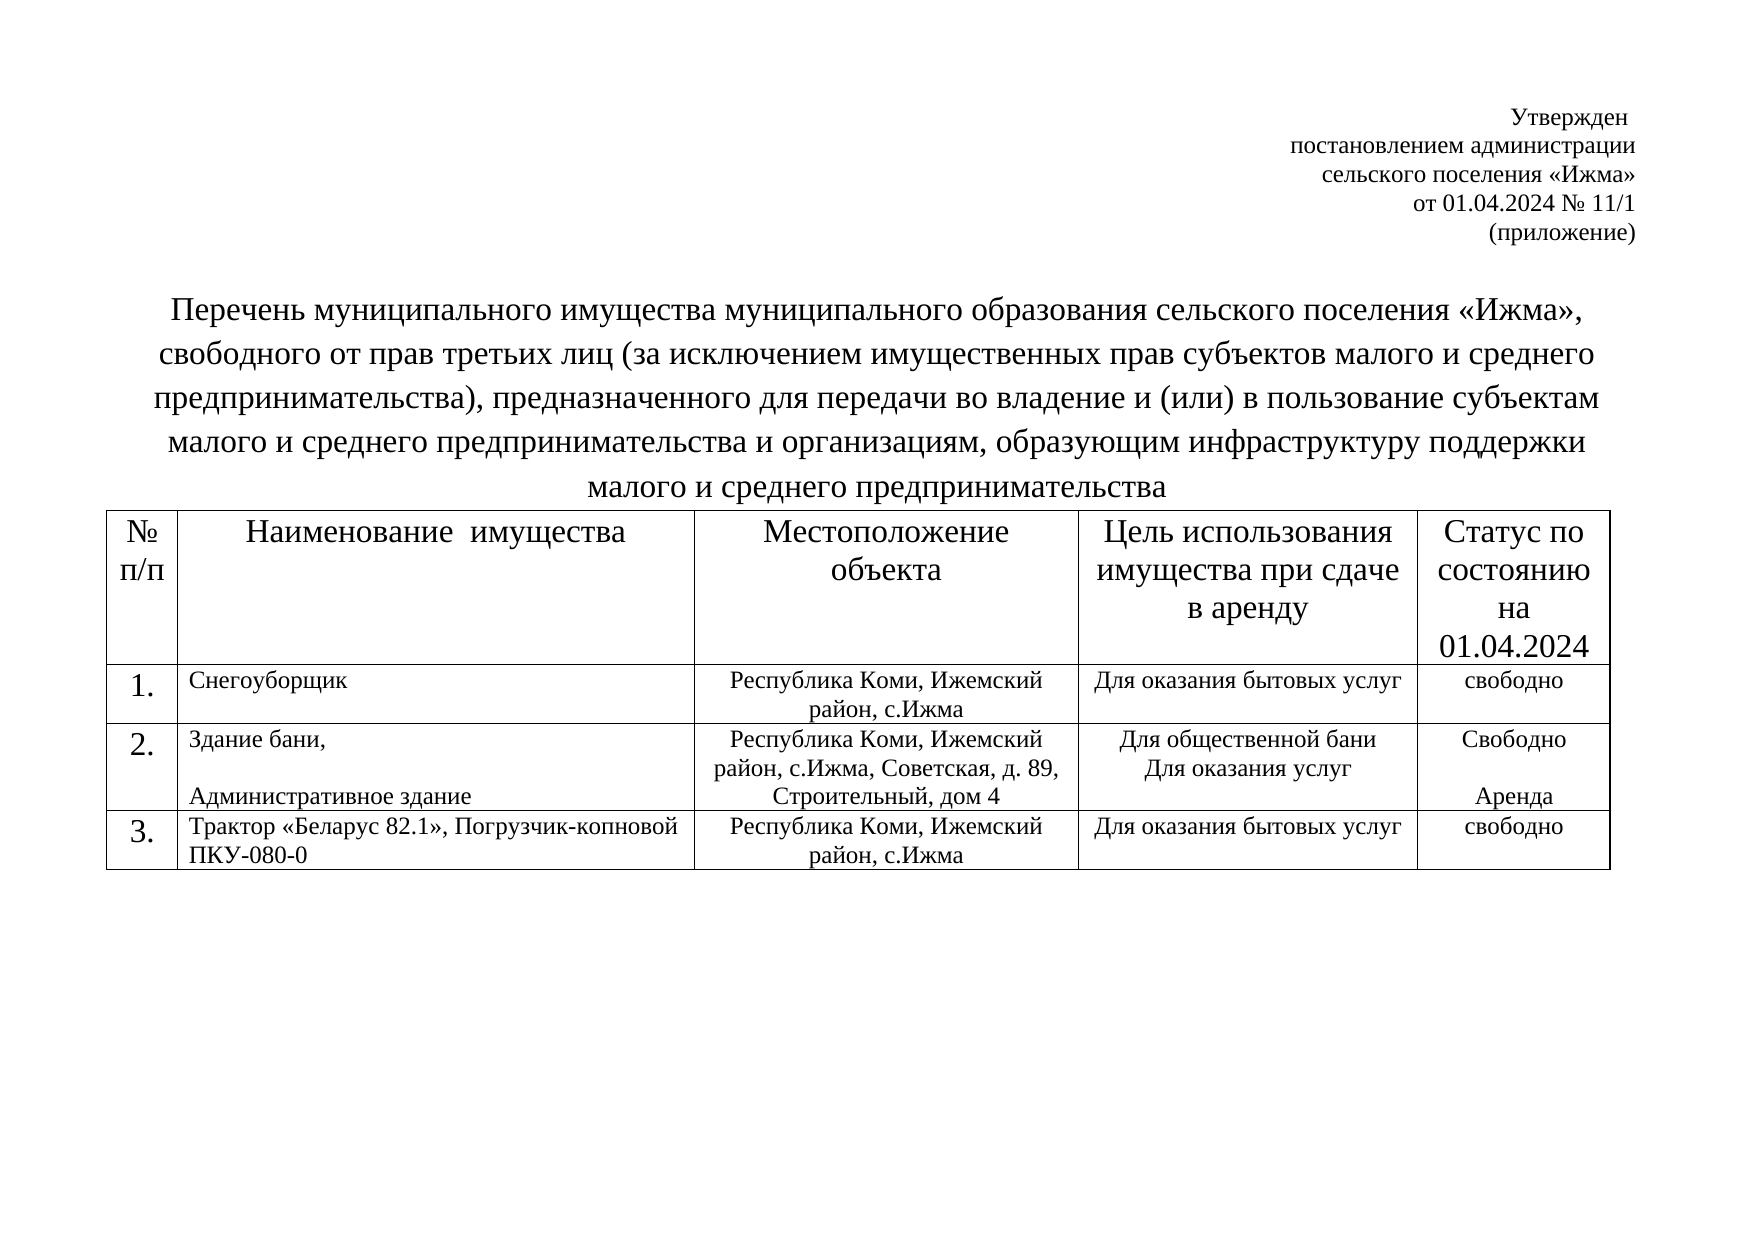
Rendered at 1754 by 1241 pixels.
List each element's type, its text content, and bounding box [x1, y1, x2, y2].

table_cell свободно [1418, 665, 1609, 723]
table_cell свободно [1418, 811, 1609, 869]
table_header Цель использования имущества при сдаче в аренду [1079, 511, 1417, 664]
table_header Местоположение объекта [695, 511, 1078, 664]
table_cell Республика Коми, Ижемский район, с.Ижма [695, 665, 1078, 723]
table_cell Республика Коми, Ижемский район, с.Ижма, Советская, д. 89, Строительный, дом 4 [695, 724, 1078, 810]
text (приложение) [118, 217, 1636, 246]
table_cell 3. [107, 811, 177, 869]
table_cell Снегоуборщик [178, 665, 694, 723]
table_header №п/п [107, 511, 177, 664]
text сельского поселения «Ижма» [118, 159, 1636, 188]
table_cell Для оказания бытовых услуг [1079, 811, 1417, 869]
table_cell Республика Коми, Ижемский район, с.Ижма [695, 811, 1078, 869]
text от 01.04.2024 № 11/1 [118, 188, 1636, 217]
table_cell Для оказания бытовых услуг [1079, 665, 1417, 723]
table_cell 2. [107, 724, 177, 810]
table_cell Для общественной бани Для оказания услуг [1079, 724, 1417, 810]
text Утвержден [118, 102, 1636, 131]
table_header Статус по состоянию на 01.04.2024 [1418, 511, 1609, 664]
text постановлением администрации [118, 131, 1636, 159]
table_header Наименование имущества [178, 511, 694, 664]
table_cell Трактор «Беларус 82.1», Погрузчик-копновой ПКУ-080-0 [178, 811, 694, 869]
text Перечень муниципального имущества муниципального образования сельского поселения «Ижма», свободного от прав третьих лиц (за исключением имущественных прав субъектов малого и среднего предпринимательства), предназначенного для передачи во владение и (или) в пользование субъектам малого и среднего предпринимательства и организациям, образующим инфраструктуру поддержки малого и среднего предпринимательства [118, 289, 1636, 504]
table_cell Свободно Аренда [1418, 724, 1609, 810]
table_cell Здание бани, Административное здание [178, 724, 694, 810]
table_cell 1. [107, 665, 177, 723]
